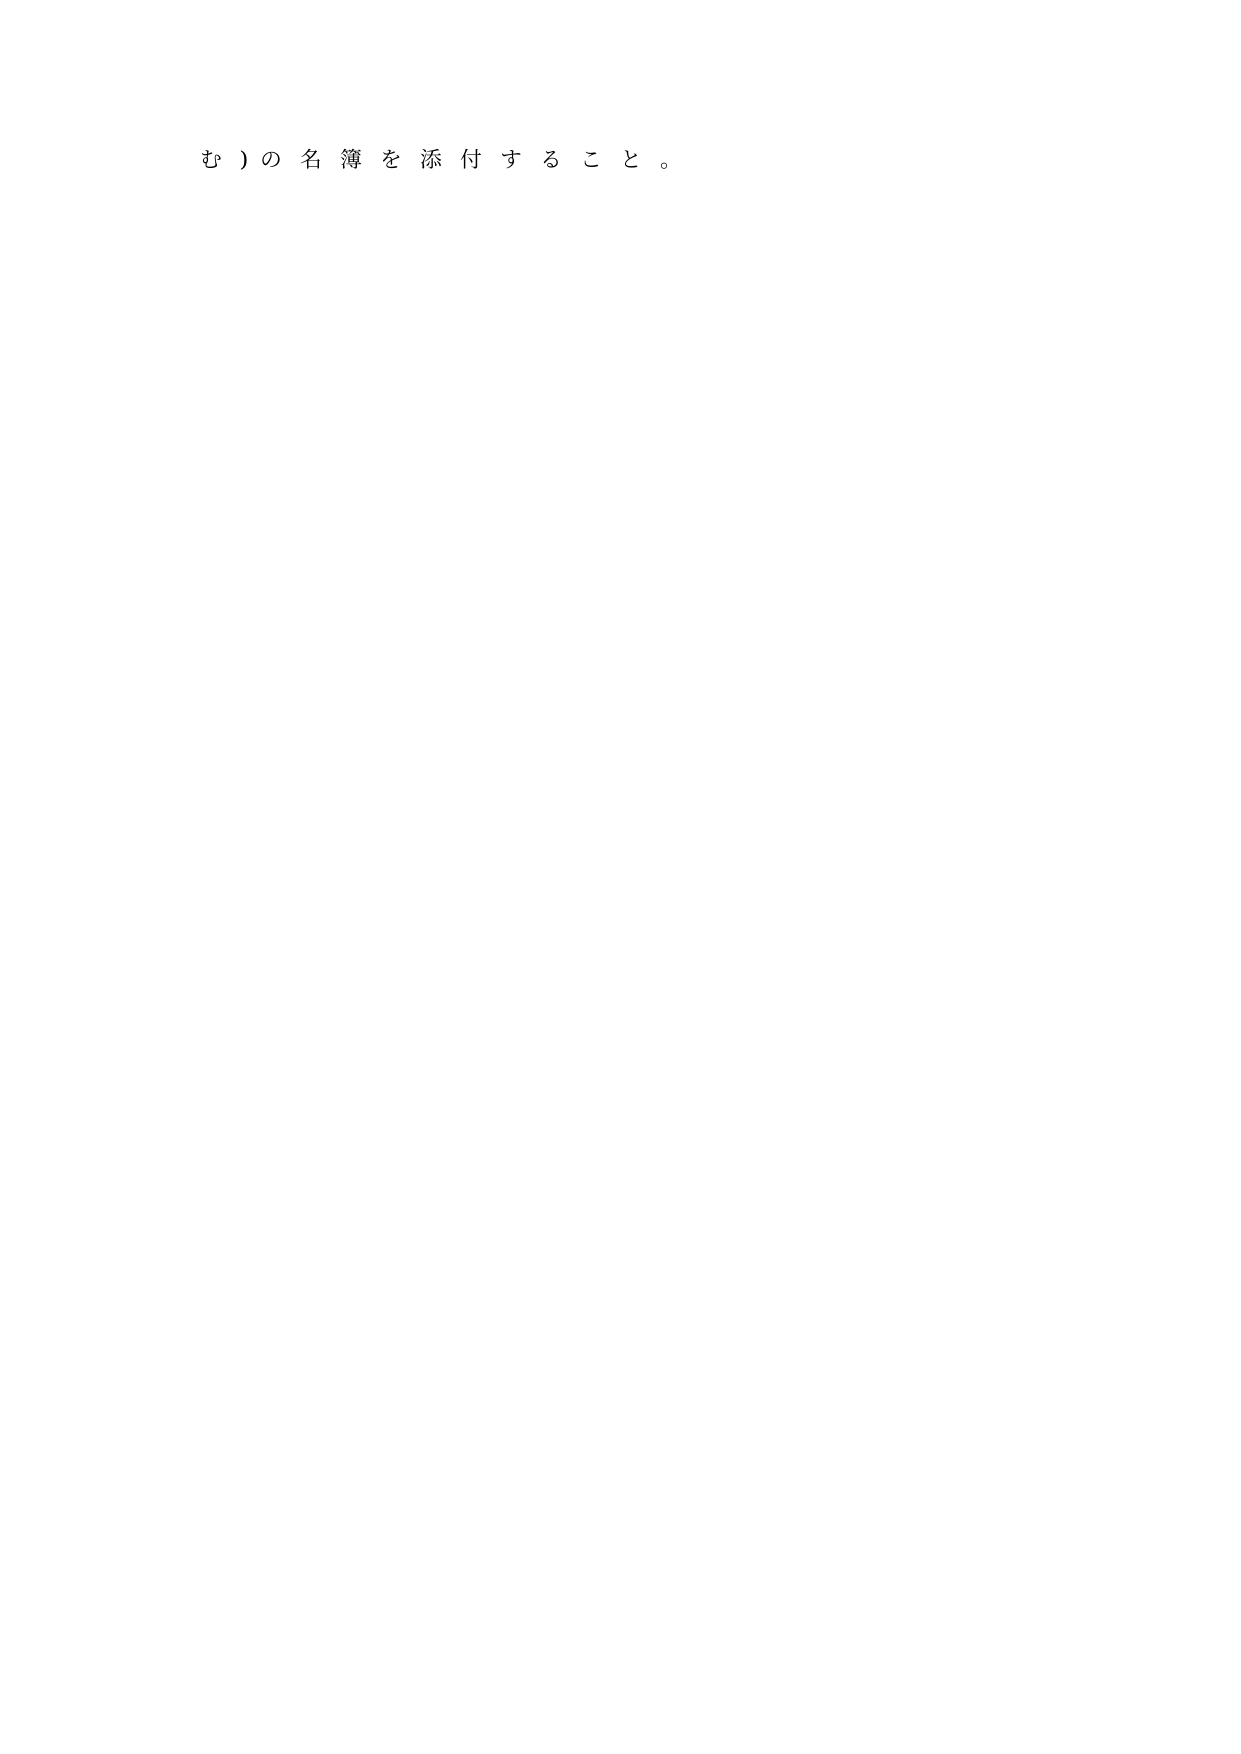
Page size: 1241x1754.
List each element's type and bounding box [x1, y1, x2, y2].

text [165, 128, 1120, 189]
